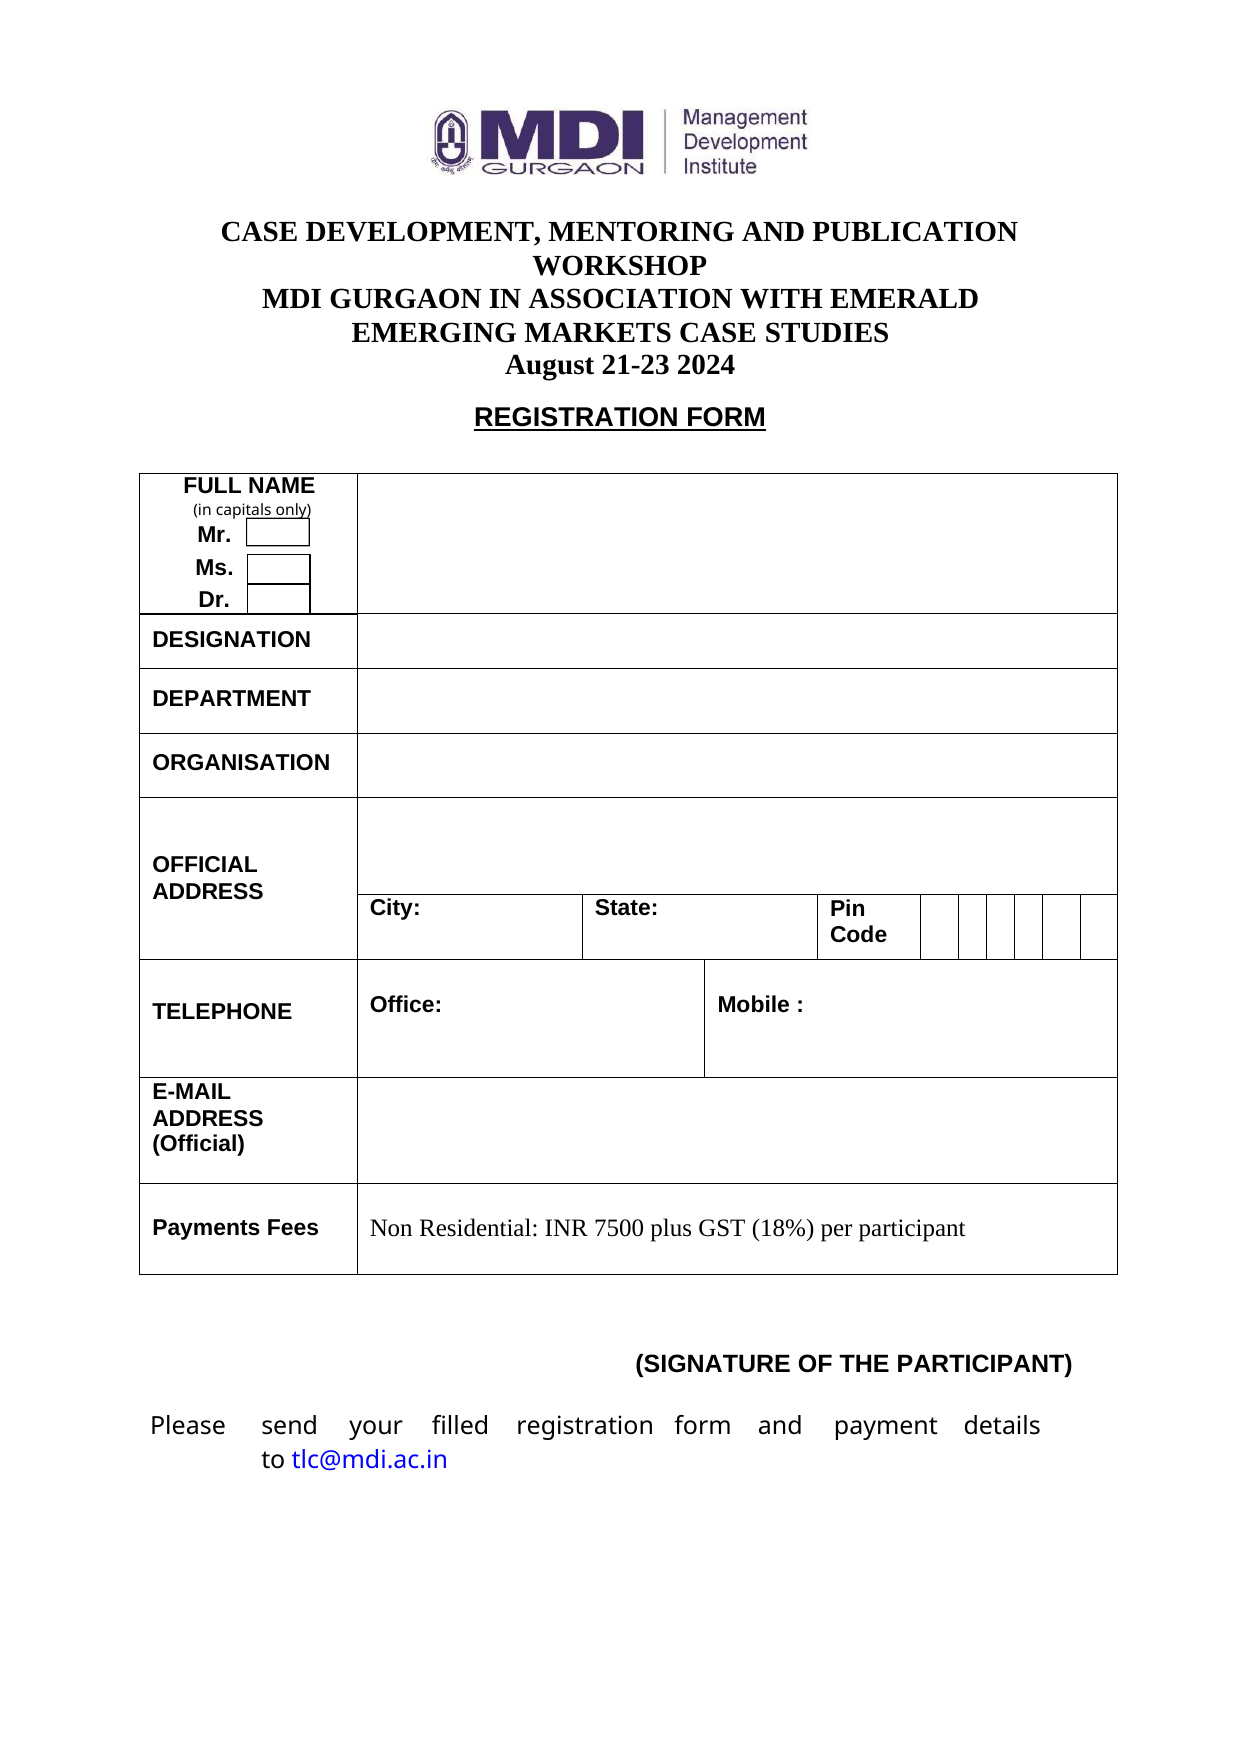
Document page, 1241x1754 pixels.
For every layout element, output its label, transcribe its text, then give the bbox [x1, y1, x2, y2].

table_cell Mobile : [705, 960, 1117, 1077]
table_cell DESIGNATION [140, 615, 357, 668]
table_cell Pin Code [818, 895, 920, 959]
table_cell [248, 585, 309, 613]
table_cell [248, 555, 309, 583]
subtitle August 21-23 2024 [176, 348, 1064, 381]
table_cell City: [358, 895, 582, 959]
table_cell ORGANISATION [140, 734, 357, 797]
table_cell [1015, 895, 1042, 959]
table_cell TELEPHONE [140, 960, 357, 1077]
table_cell [358, 798, 1117, 894]
table_cell [358, 669, 1117, 732]
table_cell [358, 1078, 1117, 1183]
table_cell [311, 554, 357, 613]
picture [425, 102, 812, 175]
table_cell [987, 895, 1014, 959]
table_header FULL NAME (in capitals only) Mr. [140, 474, 357, 554]
table_cell Payments Fees [140, 1184, 357, 1274]
table_cell OFFICIAL ADDRESS [140, 798, 357, 959]
table_cell [1043, 895, 1080, 959]
table_cell State: [583, 895, 817, 959]
table_cell [921, 895, 958, 959]
table_cell [358, 614, 1117, 668]
table_cell [1081, 895, 1117, 959]
subtitle (SIGNATURE OF THE PARTICIPANT) [635, 1349, 1128, 1378]
table_cell DEPARTMENT [140, 669, 357, 732]
text Please send your filled registration form and payment details to tlc@mdi.ac.in [150, 1408, 1092, 1476]
text CASE DEVELOPMENT, MENTORING AND PUBLICATION WORKSHOP [175, 214, 1064, 281]
text MDI GURGAON IN ASSOCIATION WITH EMERALD EMERGING MARKETS CASE STUDIES [176, 281, 1064, 348]
table_cell Ms. Dr. [140, 554, 247, 613]
table_cell [358, 734, 1117, 797]
table_header [358, 474, 1117, 613]
table_cell Non Residential: INR 7500 plus GST (18%) per participant [358, 1184, 1117, 1274]
table_cell [959, 895, 986, 959]
table_cell Office: [358, 960, 704, 1077]
table_cell E-MAIL ADDRESS (Official) [140, 1078, 357, 1183]
text REGISTRATION FORM [175, 401, 1064, 433]
